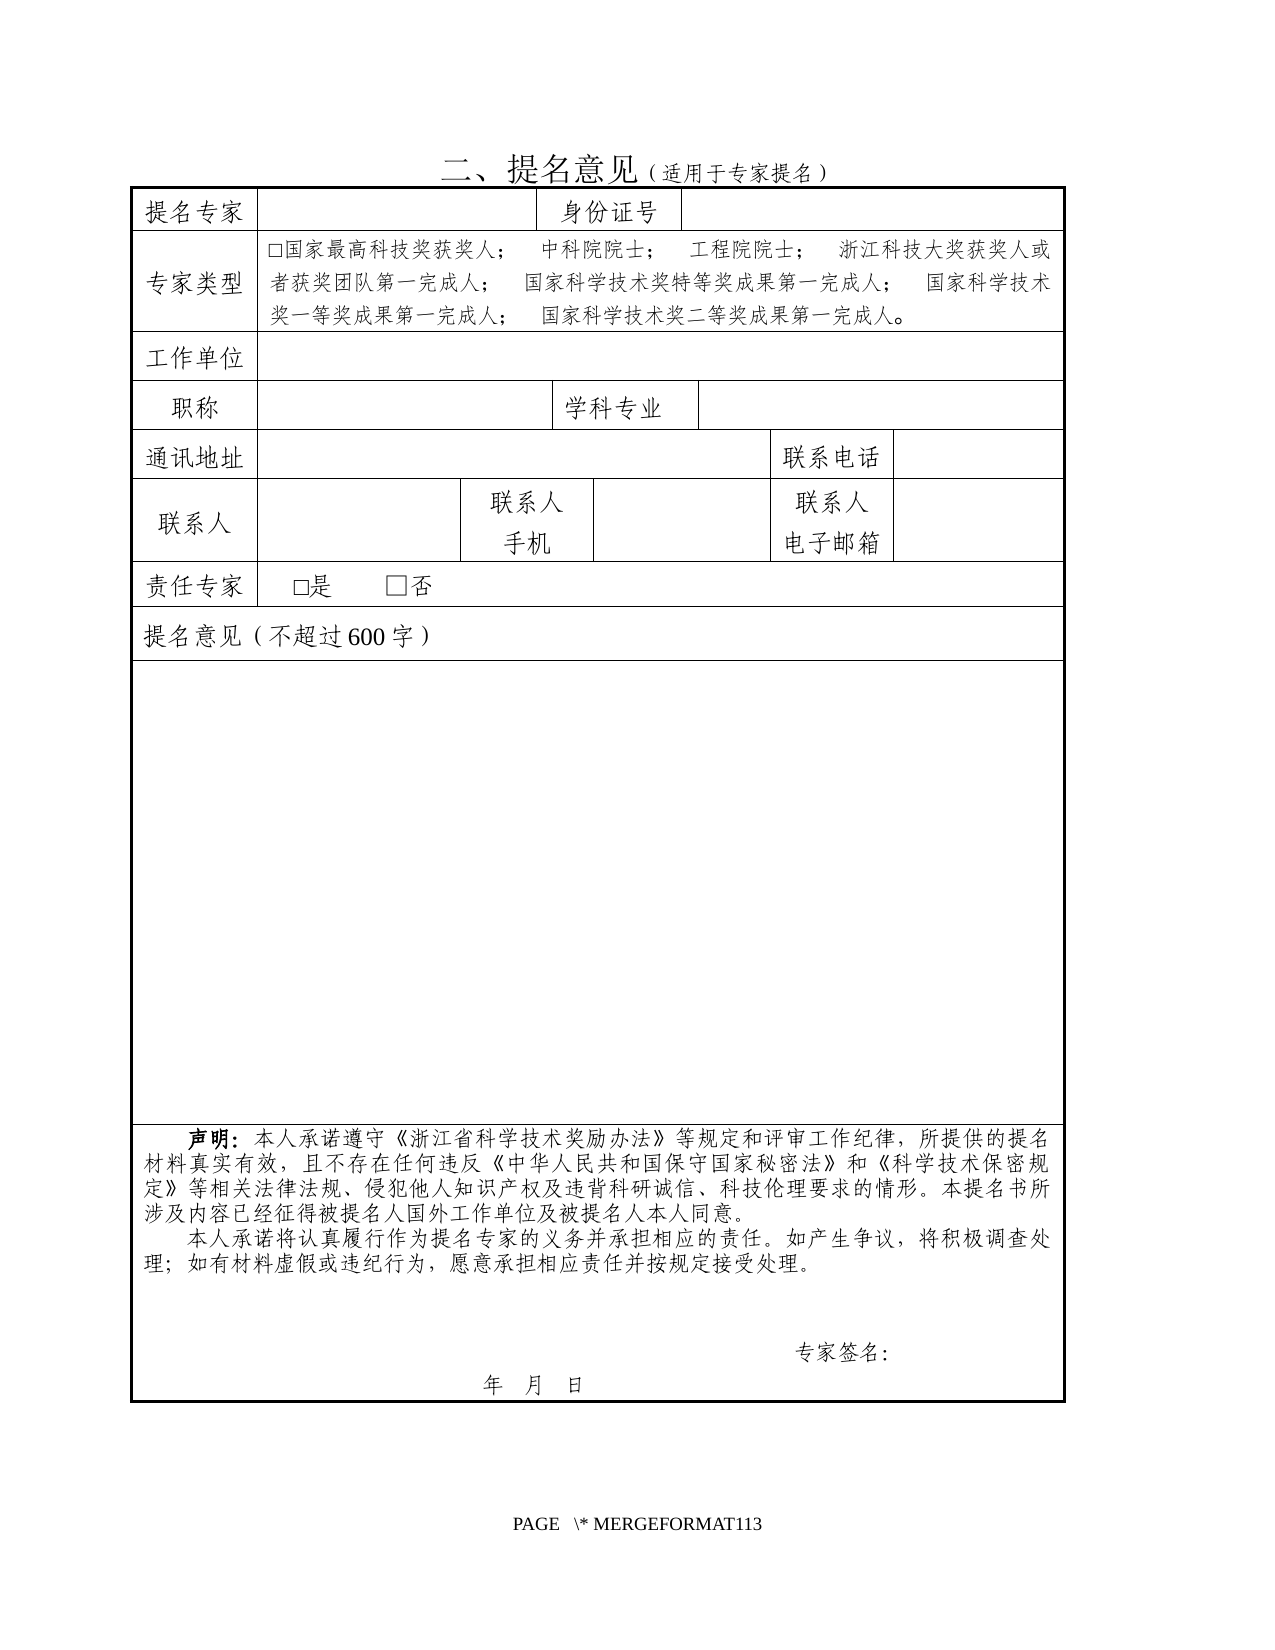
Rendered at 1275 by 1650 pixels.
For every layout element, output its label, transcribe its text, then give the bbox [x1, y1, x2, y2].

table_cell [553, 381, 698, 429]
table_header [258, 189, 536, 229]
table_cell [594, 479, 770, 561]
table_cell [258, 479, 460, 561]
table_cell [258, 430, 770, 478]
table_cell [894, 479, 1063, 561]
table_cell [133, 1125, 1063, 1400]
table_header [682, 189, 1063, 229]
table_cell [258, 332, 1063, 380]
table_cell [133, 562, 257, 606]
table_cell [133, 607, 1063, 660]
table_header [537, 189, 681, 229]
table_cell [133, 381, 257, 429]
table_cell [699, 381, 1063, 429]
text 二、提名意见（适用于专家提名） [130, 148, 1145, 186]
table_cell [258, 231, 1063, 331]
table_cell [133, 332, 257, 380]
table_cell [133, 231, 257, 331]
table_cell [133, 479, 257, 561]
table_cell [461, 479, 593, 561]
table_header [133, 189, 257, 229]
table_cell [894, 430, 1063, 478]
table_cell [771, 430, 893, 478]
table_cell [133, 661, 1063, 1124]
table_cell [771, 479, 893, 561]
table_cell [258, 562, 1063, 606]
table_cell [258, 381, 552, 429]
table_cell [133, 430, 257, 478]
